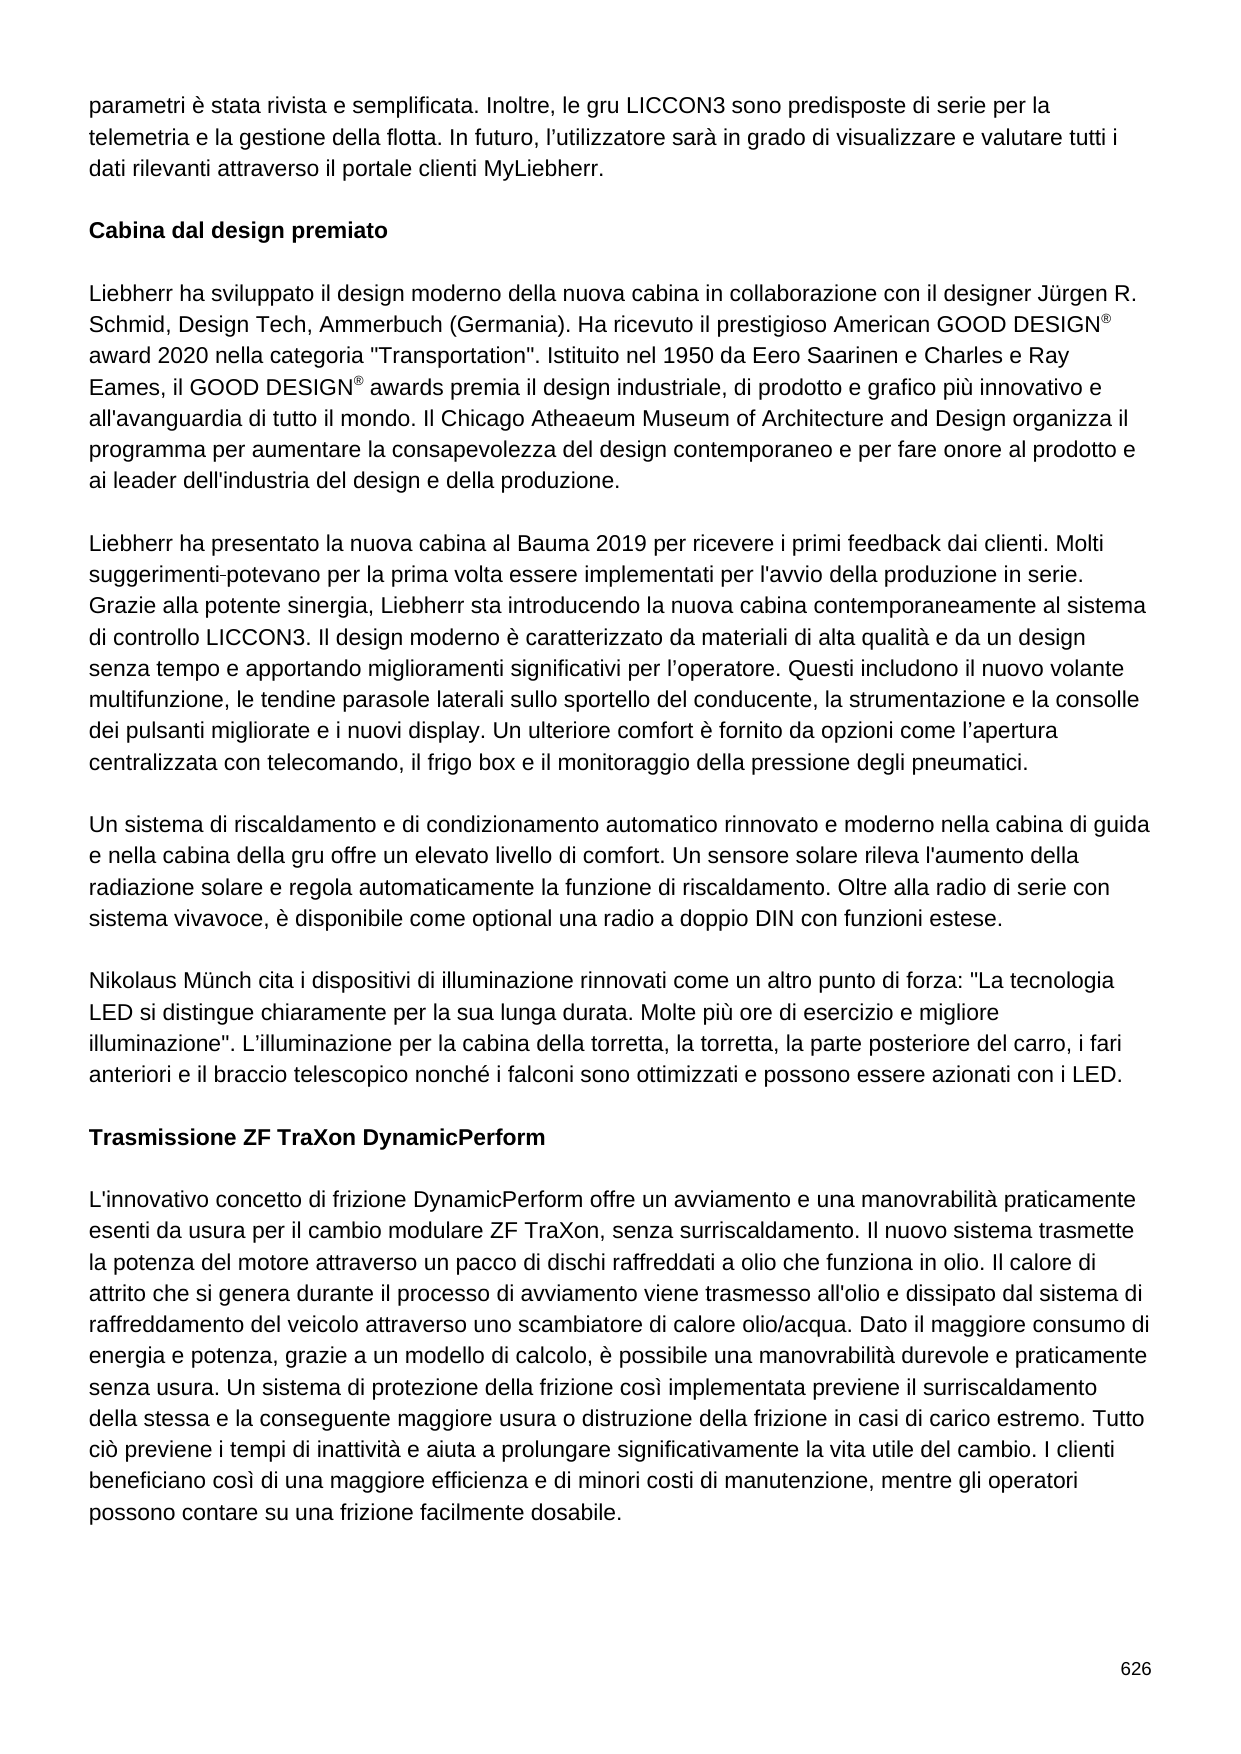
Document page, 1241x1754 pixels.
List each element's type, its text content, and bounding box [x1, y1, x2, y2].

text Nikolaus Münch cita i dispositivi di illuminazione rinnovati come un altro punto di forza: "La tecnologia LED si distingue chiaramente per la sua lunga durata. Molte più ore di esercizio e migliore illuminazione". L’illuminazione per la cabina della torretta, la torretta, la parte posteriore del carro, i fari anteriori e il braccio telescopico nonché i falconi sono ottimizzati e possono essere azionati con i LED. [89, 964, 1152, 1089]
text Cabina dal design premiato [89, 214, 1152, 245]
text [89, 89, 1152, 182]
text Liebherr ha presentato la nuova cabina al Bauma 2019 per ricevere i primi feedback dai clienti. Molti suggerimenti potevano per la prima volta essere implementati per l'avvio della produzione in serie. Grazie alla potente sinergia, Liebherr sta introducendo la nuova cabina contemporaneamente al sistema di controllo LICCON3. Il design moderno è caratterizzato da materiali di alta qualità e da un design senza tempo e apportando miglioramenti significativi per l’operatore. Questi includono il nuovo volante multifunzione, le tendine parasole laterali sullo sportello del conducente, la strumentazione e la consolle dei pulsanti migliorate e i nuovi display. Un ulteriore comfort è fornito da opzioni come l’apertura centralizzata con telecomando, il frigo box e il monitoraggio della pressione degli pneumatici. [89, 526, 1152, 776]
text Un sistema di riscaldamento e di condizionamento automatico rinnovato e moderno nella cabina di guida e nella cabina della gru offre un elevato livello di comfort. Un sensore solare rileva l'aumento della radiazione solare e regola automaticamente la funzione di riscaldamento. Oltre alla radio di serie con sistema vivavoce, è disponibile come optional una radio a doppio DIN con funzioni estese. [89, 807, 1152, 932]
text Trasmissione ZF TraXon DynamicPerform [89, 1120, 1152, 1151]
text L'innovativo concetto di frizione DynamicPerform offre un avviamento e una manovrabilità praticamente esenti da usura per il cambio modulare ZF TraXon, senza surriscaldamento. Il nuovo sistema trasmette la potenza del motore attraverso un pacco di dischi raffreddati a olio che funziona in olio. Il calore di attrito che si genera durante il processo di avviamento viene trasmesso all'olio e dissipato dal sistema di raffreddamento del veicolo attraverso uno scambiatore di calore olio/acqua. Dato il maggiore consumo di energia e potenza, grazie a un modello di calcolo, è possibile una manovrabilità durevole e praticamente senza usura. Un sistema di protezione della frizione così implementata previene il surriscaldamento della stessa e la conseguente maggiore usura o distruzione della frizione in casi di carico estremo. Tutto ciò previene i tempi di inattività e aiuta a prolungare significativamente la vita utile del cambio. I clienti beneficiano così di una maggiore efficienza e di minori costi di manutenzione, mentre gli operatori possono contare su una frizione facilmente dosabile. [89, 1182, 1152, 1526]
text Liebherr ha sviluppato il design moderno della nuova cabina in collaborazione con il designer Jürgen R. Schmid, Design Tech, Ammerbuch (Germania). Ha ricevuto il prestigioso American GOOD DESIGN® award 2020 nella categoria "Transportation". Istituito nel 1950 da Eero Saarinen e Charles e Ray Eames, il GOOD DESIGN® awards premia il design industriale, di prodotto e grafico più innovativo e all'avanguardia di tutto il mondo. Il Chicago Atheaeum Museum of Architecture and Design organizza il programma per aumentare la consapevolezza del design contemporaneo e per fare onore al prodotto e ai leader dell'industria del design e della produzione. [89, 276, 1152, 495]
